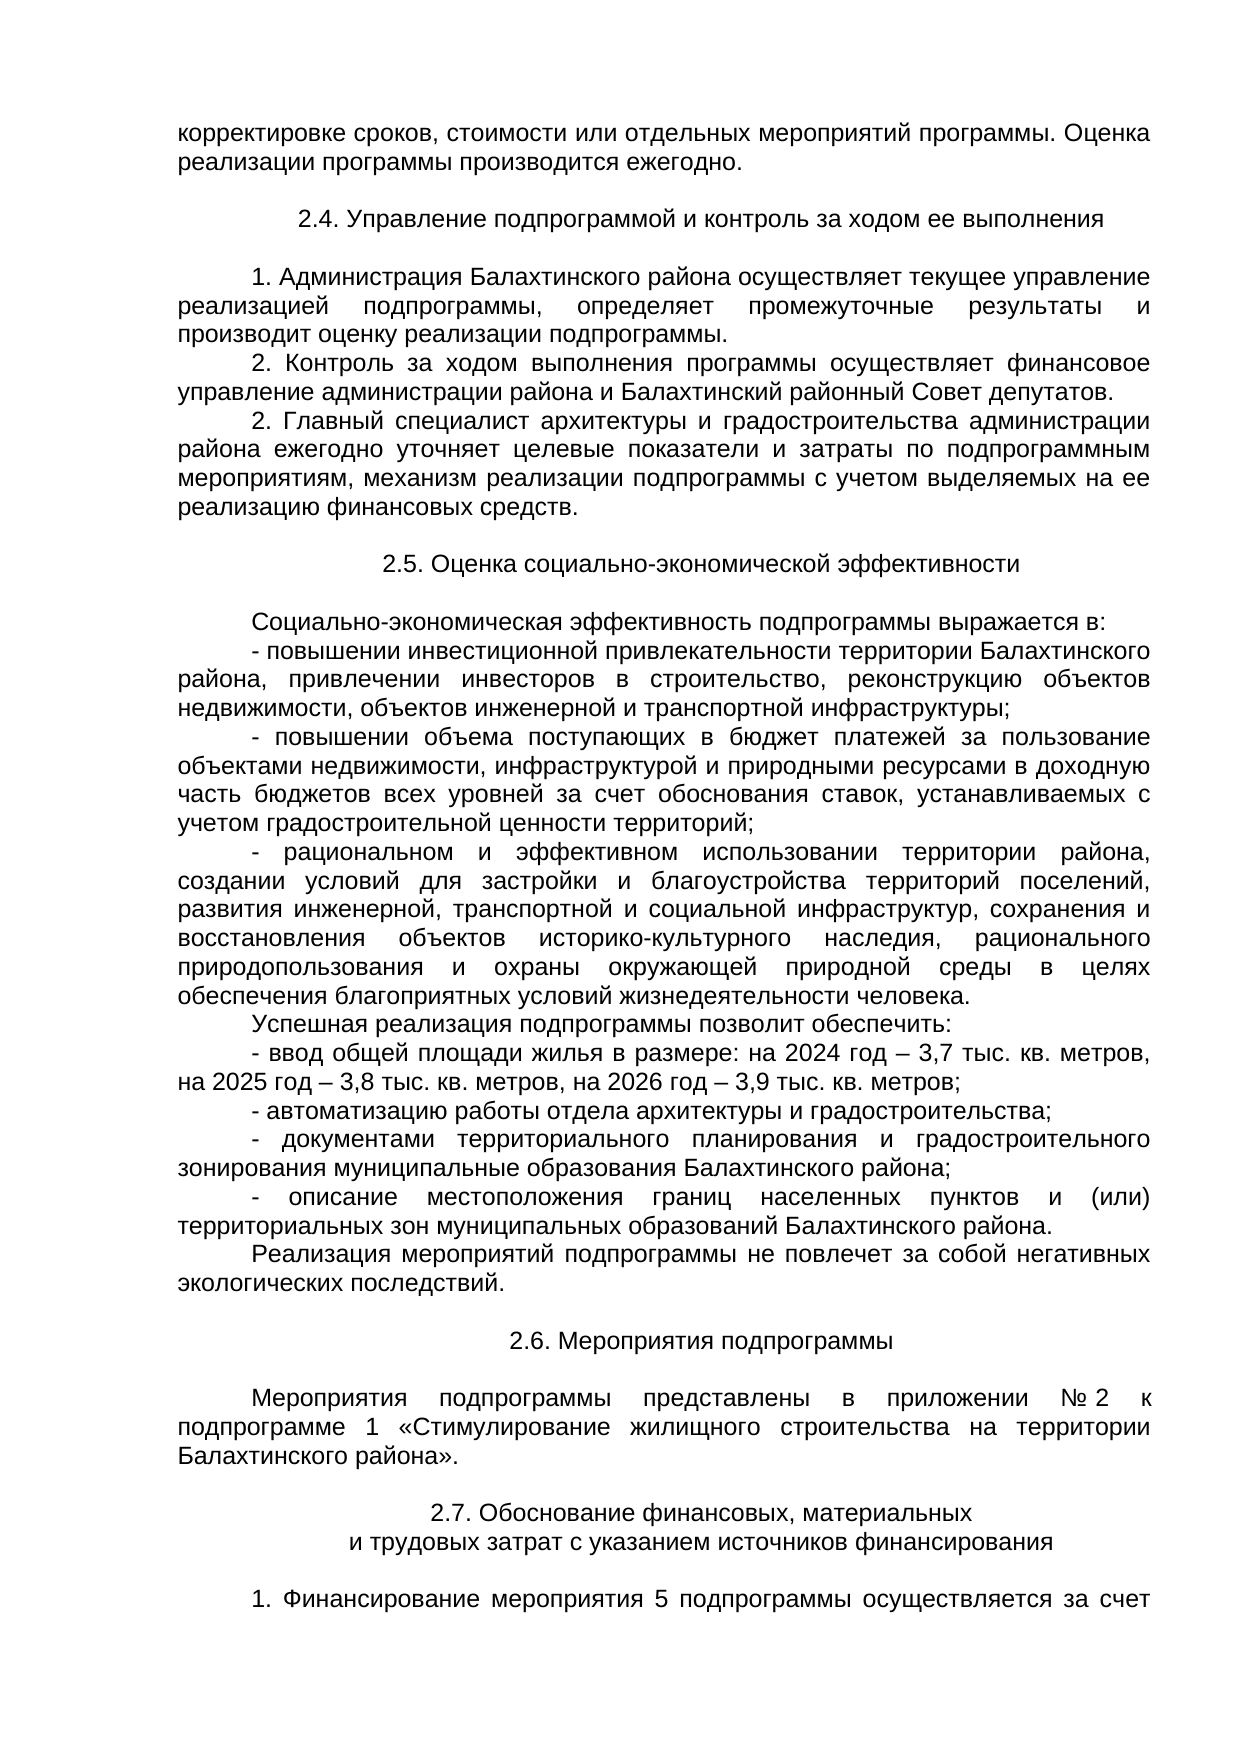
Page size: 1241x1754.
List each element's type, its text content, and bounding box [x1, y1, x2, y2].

text - документами территориального планирования и градостроительного зонирования муниципальные образования Балахтинского района; [177, 1124, 1152, 1182]
text - автоматизацию работы отдела архитектуры и градостроительства; [177, 1096, 1152, 1124]
text 1. Администрация Балахтинского района осуществляет текущее управление реализацией подпрограммы, определяет промежуточные результаты и производит оценку реализации подпрограммы. [177, 262, 1152, 348]
text 2.6. Мероприятия подпрограммы [177, 1326, 1152, 1354]
text и трудовых затрат с указанием источников финансирования [177, 1527, 1152, 1556]
text - повышении инвестиционной привлекательности территории Балахтинского района, привлечении инвесторов в строительство, реконструкцию объектов недвижимости, объектов инженерной и транспортной инфраструктуры; [177, 636, 1152, 722]
text Мероприятия подпрограммы представлены в приложении № 2 к подпрограмме 1 «Стимулирование жилищного строительства на территории Балахтинского района». [177, 1383, 1152, 1469]
text 2.4. Управление подпрограммой и контроль за ходом ее выполнения [177, 204, 1152, 233]
text Социально-экономическая эффективность подпрограммы выражается в: [177, 607, 1152, 636]
text - ввод общей площади жилья в размере: на 2024 год – 3,7 тыс. кв. метров, на 2025 год – 3,8 тыс. кв. метров, на 2026 год – 3,9 тыс. кв. метров; [177, 1038, 1152, 1096]
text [177, 118, 1152, 176]
text 2.7. Обоснование финансовых, материальных [177, 1498, 1152, 1527]
text Реализация мероприятий подпрограммы не повлечет за собой негативных экологических последствий. [177, 1239, 1152, 1297]
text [177, 1584, 1152, 1613]
text - описание местоположения границ населенных пунктов и (или) территориальных зон муниципальных образований Балахтинского района. [177, 1182, 1152, 1239]
text Успешная реализация подпрограммы позволит обеспечить: [177, 1009, 1152, 1038]
text 2. Главный специалист архитектуры и градостроительства администрации района ежегодно уточняет целевые показатели и затраты по подпрограммным мероприятиям, механизм реализации подпрограммы с учетом выделяемых на ее реализацию финансовых средств. [177, 406, 1152, 521]
text 2. Контроль за ходом выполнения программы осуществляет финансовое управление администрации района и Балахтинский районный Совет депутатов. [177, 348, 1152, 406]
text 2.5. Оценка социально-экономической эффективности [177, 549, 1152, 578]
text - повышении объема поступающих в бюджет платежей за пользование объектами недвижимости, инфраструктурой и природными ресурсами в доходную часть бюджетов всех уровней за счет обоснования ставок, устанавливаемых с учетом градостроительной ценности территорий; [177, 722, 1152, 837]
text - рациональном и эффективном использовании территории района, создании условий для застройки и благоустройства территорий поселений, развития инженерной, транспортной и социальной инфраструктур, сохранения и восстановления объектов историко-культурного наследия, рационального природопользования и охраны окружающей природной среды в целях обеспечения благоприятных условий жизнедеятельности человека. [177, 837, 1152, 1009]
